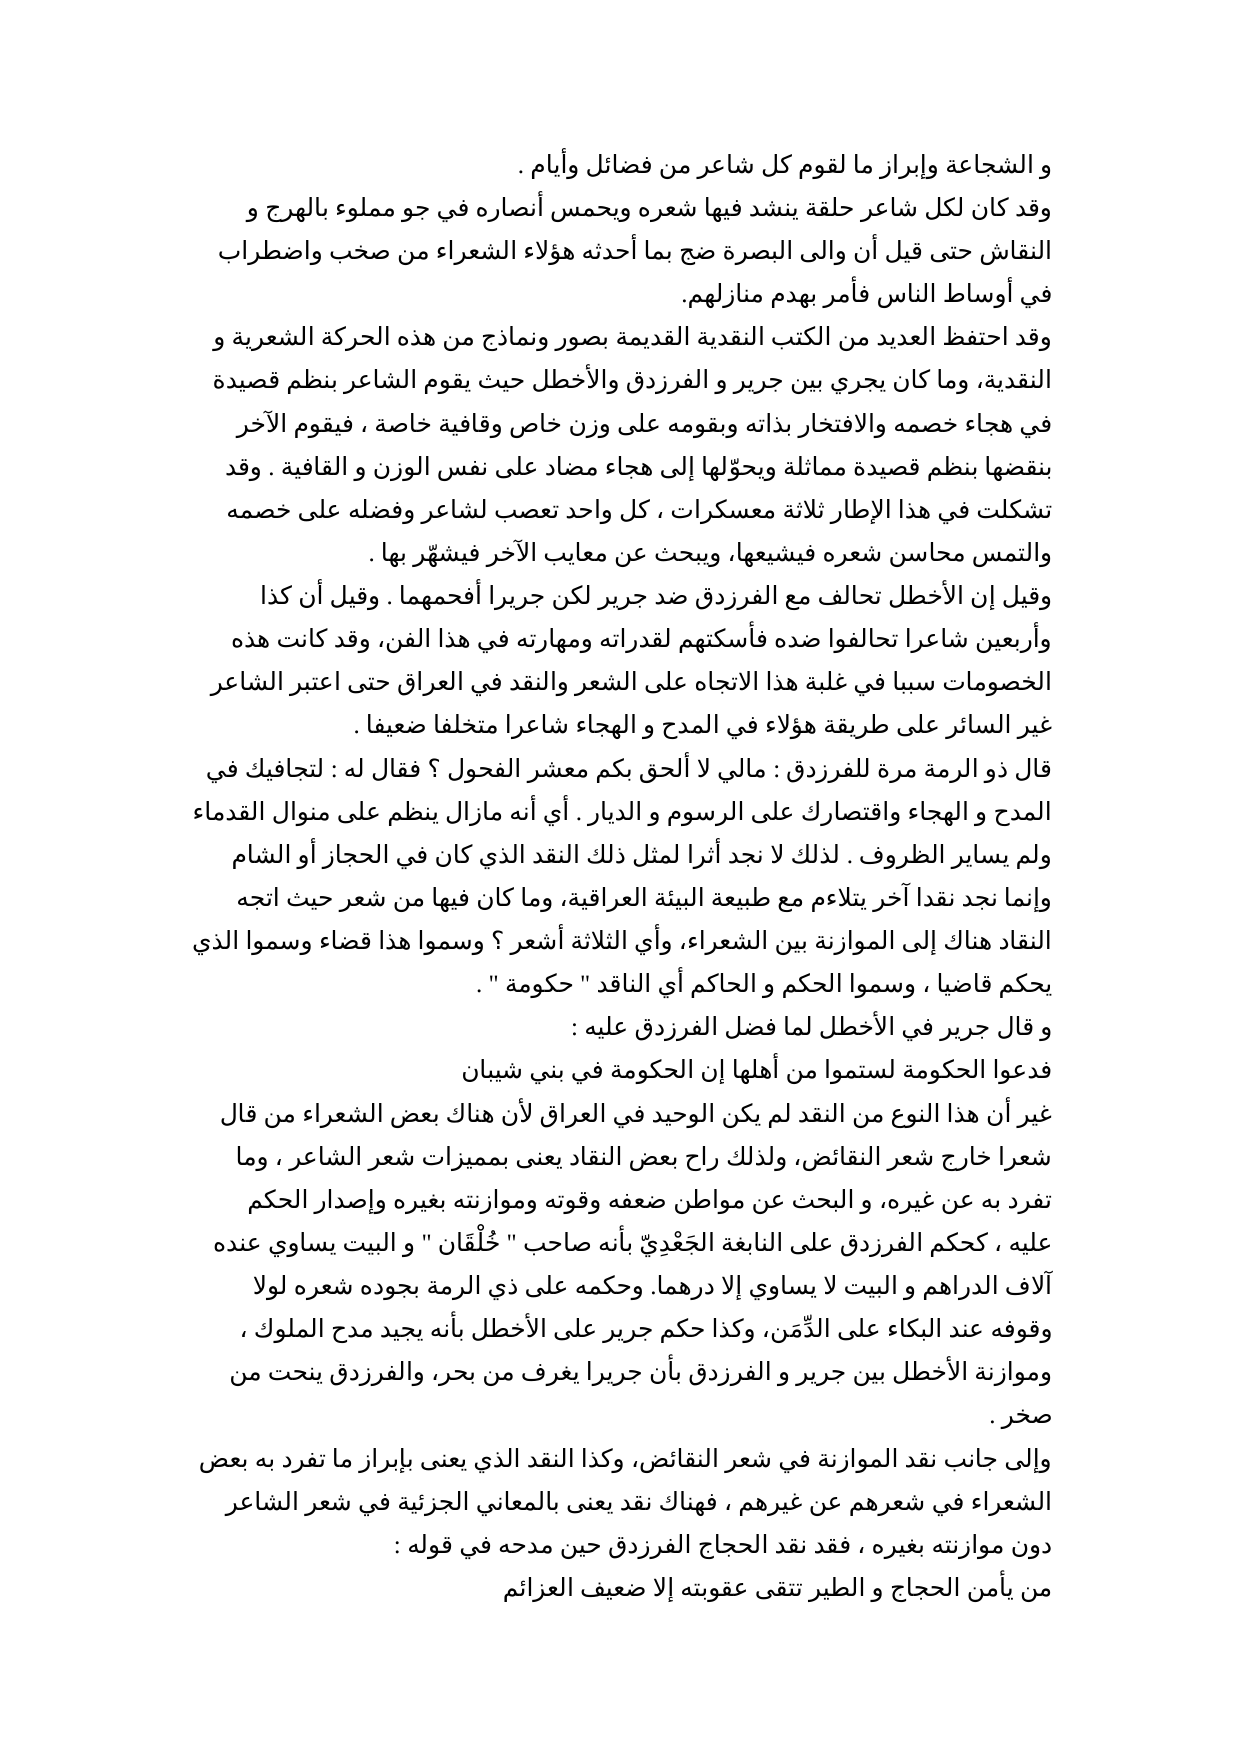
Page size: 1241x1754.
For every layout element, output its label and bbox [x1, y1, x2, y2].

text [187, 150, 1053, 1602]
